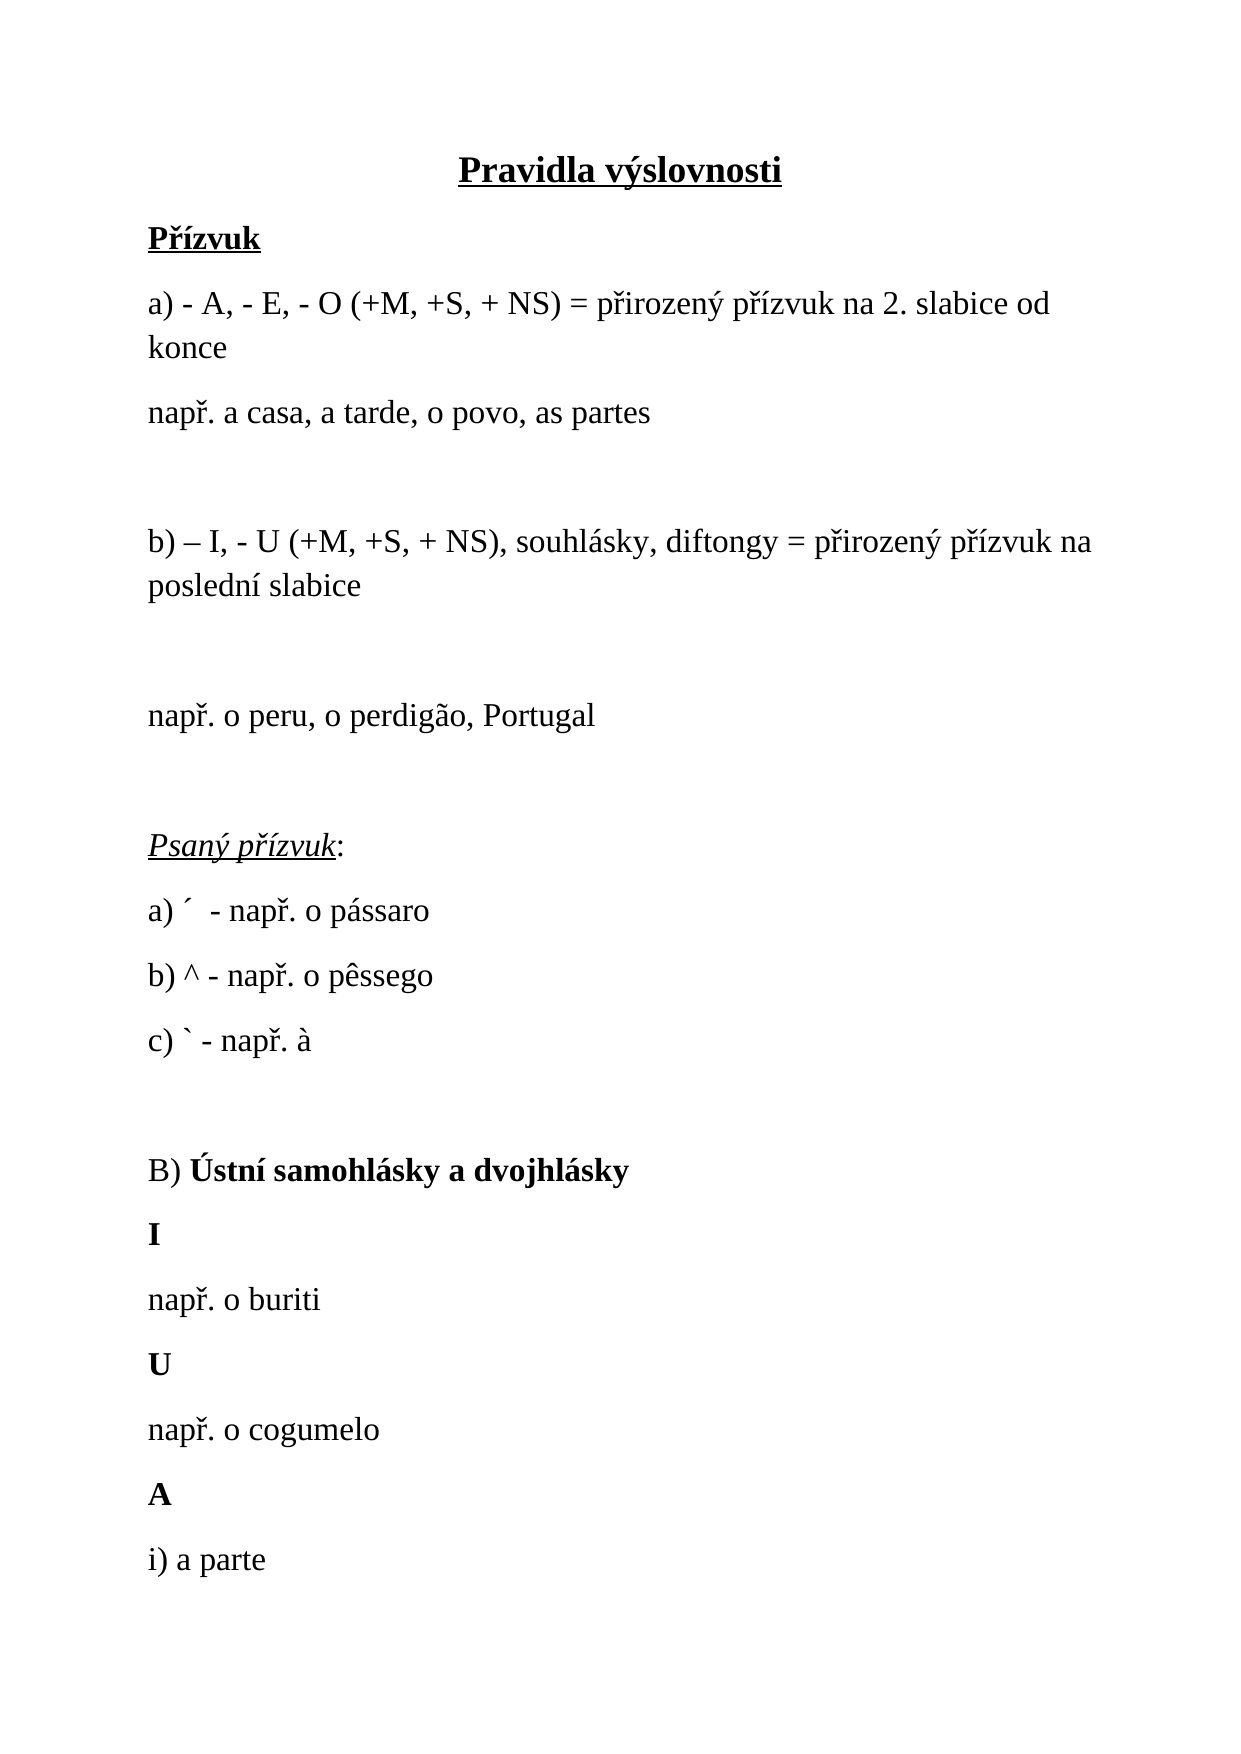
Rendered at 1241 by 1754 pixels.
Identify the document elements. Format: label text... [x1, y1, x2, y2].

text Přízvuk [148, 218, 1093, 256]
text c) ` - např. à [148, 1020, 1093, 1058]
text b) – I, - U (+M, +S, + NS), souhlásky, diftongy = přirozený přízvuk na poslední slabice [148, 522, 1093, 604]
text i) a parte [148, 1539, 1093, 1577]
text např. a casa, a tarde, o povo, as partes [148, 392, 1093, 430]
text např. o peru, o perdigão, Portugal [148, 696, 1093, 734]
text a) - A, - E, - O (+M, +S, + NS) = přirozený přízvuk na 2. slabice od konce [148, 283, 1093, 365]
text např. o buriti [148, 1279, 1093, 1318]
text A [148, 1474, 1093, 1513]
text a) ´ - např. o pássaro [148, 890, 1093, 928]
text např. o cogumelo [148, 1409, 1093, 1448]
text Pravidla výslovnosti [148, 148, 1093, 191]
text Psaný přízvuk: [148, 825, 1093, 864]
text I [148, 1215, 1093, 1253]
text B) Ústní samohlásky a dvojhlásky [148, 1150, 1093, 1188]
text b) ^ - např. o pêssego [148, 955, 1093, 993]
text U [148, 1344, 1093, 1383]
